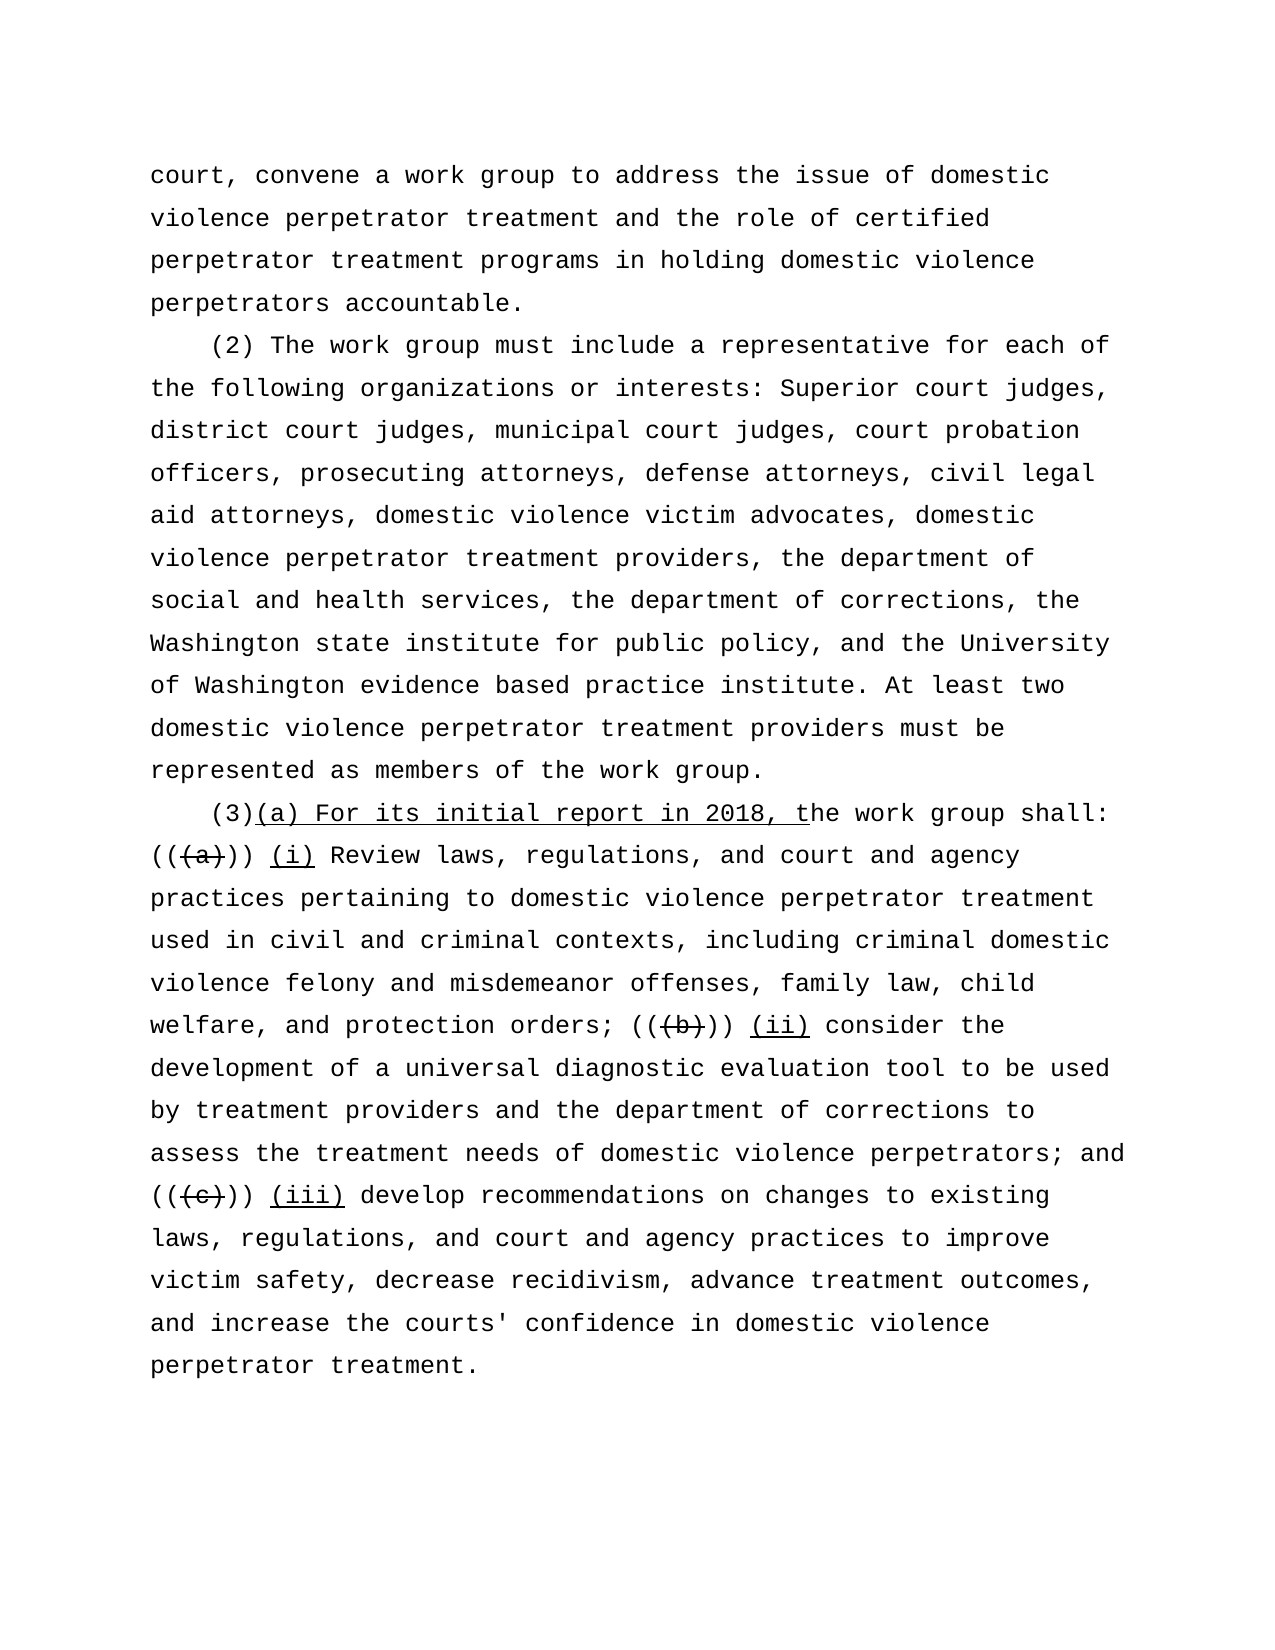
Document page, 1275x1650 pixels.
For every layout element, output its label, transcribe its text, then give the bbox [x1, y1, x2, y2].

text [150, 150, 1125, 320]
text (3)(a) For its initial report in 2018, the work group shall: (((a))) (i) Review laws, regulations, and court and agency practices pertaining to domestic violence perpetrator treatment used in civil and criminal contexts, including criminal domestic violence felony and misdemeanor offenses, family law, child welfare, and protection orders; (((b))) (ii) consider the development of a universal diagnostic evaluation tool to be used by treatment providers and the department of corrections to assess the treatment needs of domestic violence perpetrators; and (((c))) (iii) develop recommendations on changes to existing laws, regulations, and court and agency practices to improve victim safety, decrease recidivism, advance treatment outcomes, and increase the courts' confidence in domestic violence perpetrator treatment. [150, 787, 1125, 1382]
text (2) The work group must include a representative for each of the following organizations or interests: Superior court judges, district court judges, municipal court judges, court probation officers, prosecuting attorneys, defense attorneys, civil legal aid attorneys, domestic violence victim advocates, domestic violence perpetrator treatment providers, the department of social and health services, the department of corrections, the Washington state institute for public policy, and the University of Washington evidence based practice institute. At least two domestic violence perpetrator treatment providers must be represented as members of the work group. [150, 320, 1125, 787]
